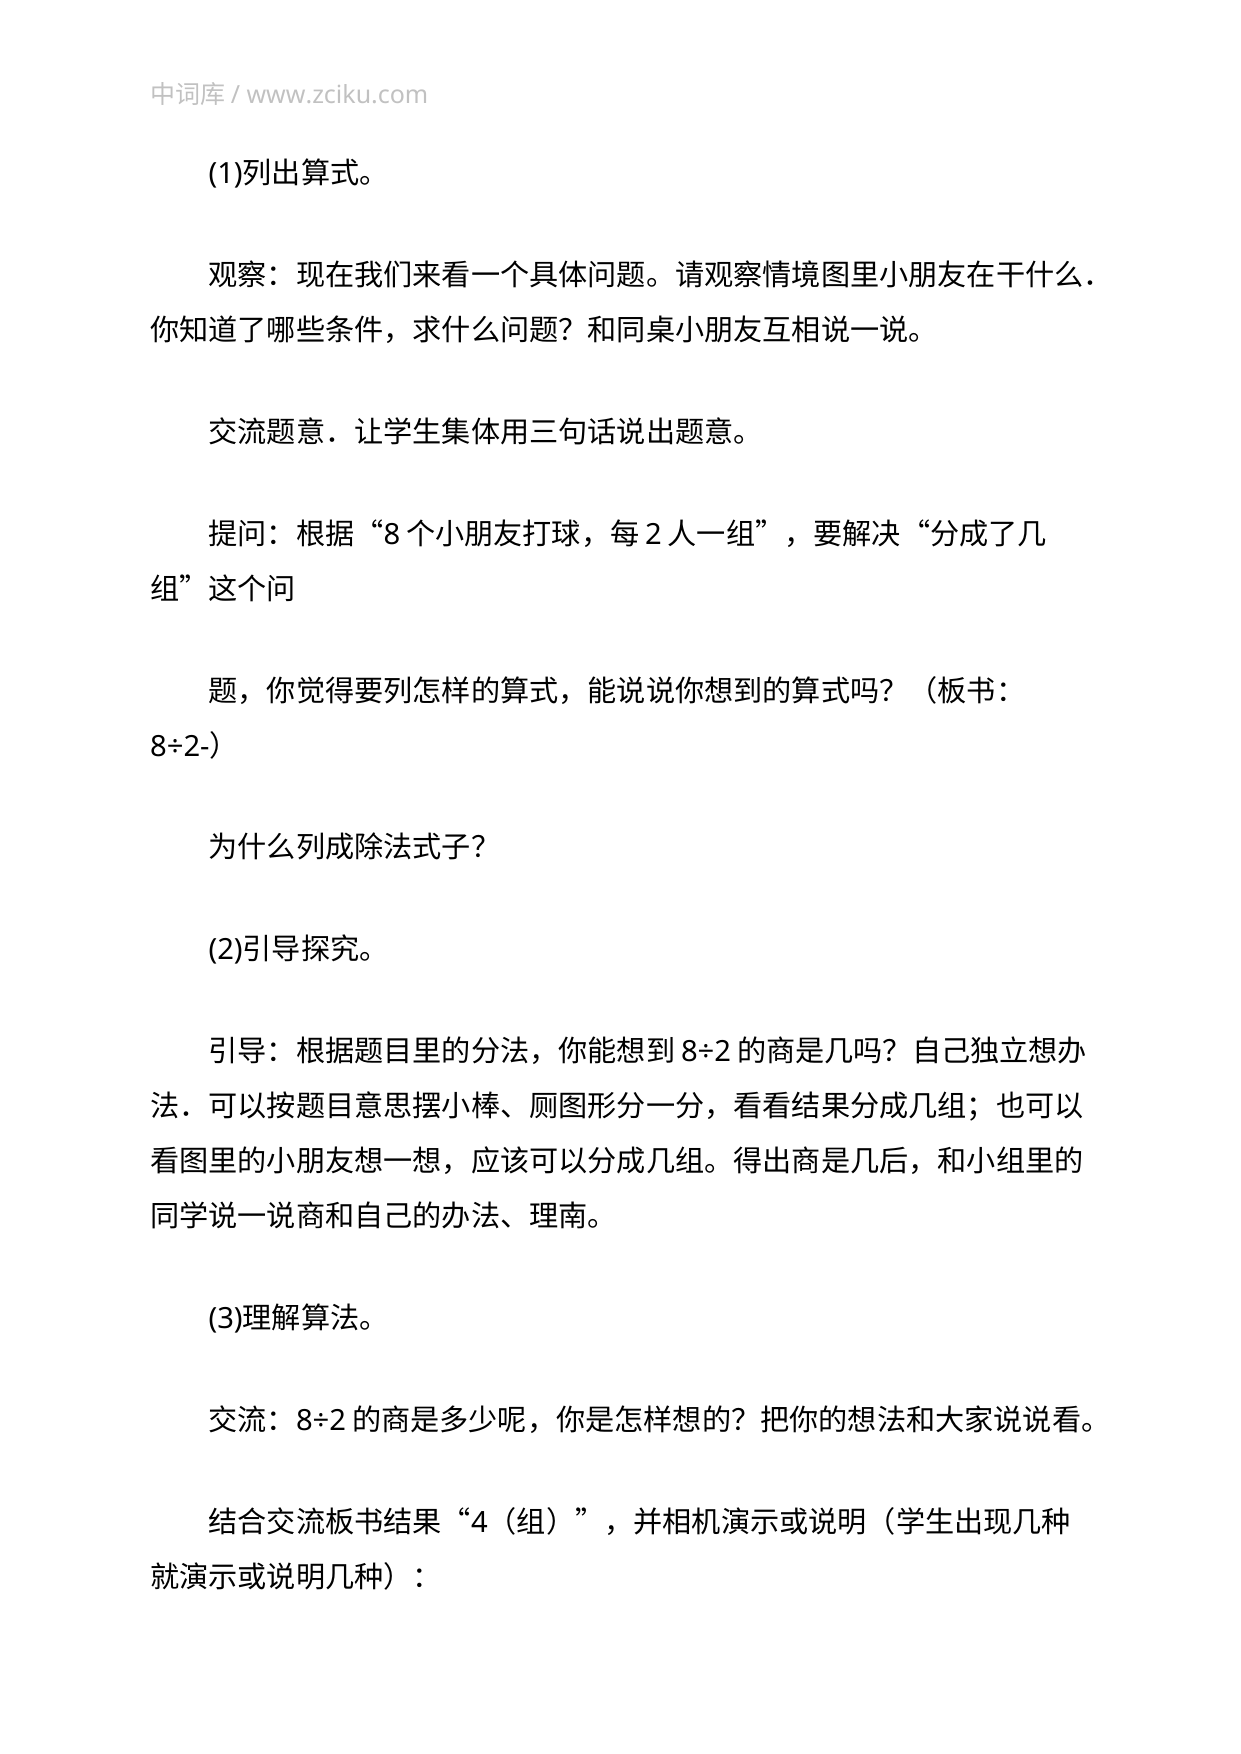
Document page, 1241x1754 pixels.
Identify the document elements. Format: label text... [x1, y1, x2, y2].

text 观察：现在我们来看一个具体问题。请观察情境图里小朋友在干什么．你知道了哪些条件，求什么问题？和同桌小朋友互相说一说。 [150, 252, 1090, 349]
text (2)引导探究。 [150, 926, 1090, 968]
text 为什么列成除法式子？ [150, 824, 1090, 866]
text 题，你觉得要列怎样的算式，能说说你想到的算式吗？（板书：8÷2-） [150, 667, 1090, 764]
text (1)列出算式。 [150, 150, 1090, 192]
text 引导：根据题目里的分法，你能想到8÷2的商是几吗？自己独立想办法．可以按题目意思摆小棒、厕图形分一分，看看结果分成几组；也可以看图里的小朋友想一想，应该可以分成几组。得出商是几后，和小组里的同学说一说商和自己的办法、理南。 [150, 1028, 1090, 1235]
text (3)理解算法。 [150, 1294, 1090, 1337]
text 交流题意．让学生集体用三句话说出题意。 [150, 409, 1090, 451]
text 交流：8÷2的商是多少呢，你是怎样想的？把你的想法和大家说说看。 [150, 1396, 1090, 1439]
text 提问：根据“8个小朋友打球，每2人一组”，要解决“分成了几组”这个问 [150, 510, 1090, 608]
text 结合交流板书结果“4（组）”，并相机演示或说明（学生出现几种就演示或说明几种）： [150, 1498, 1090, 1596]
